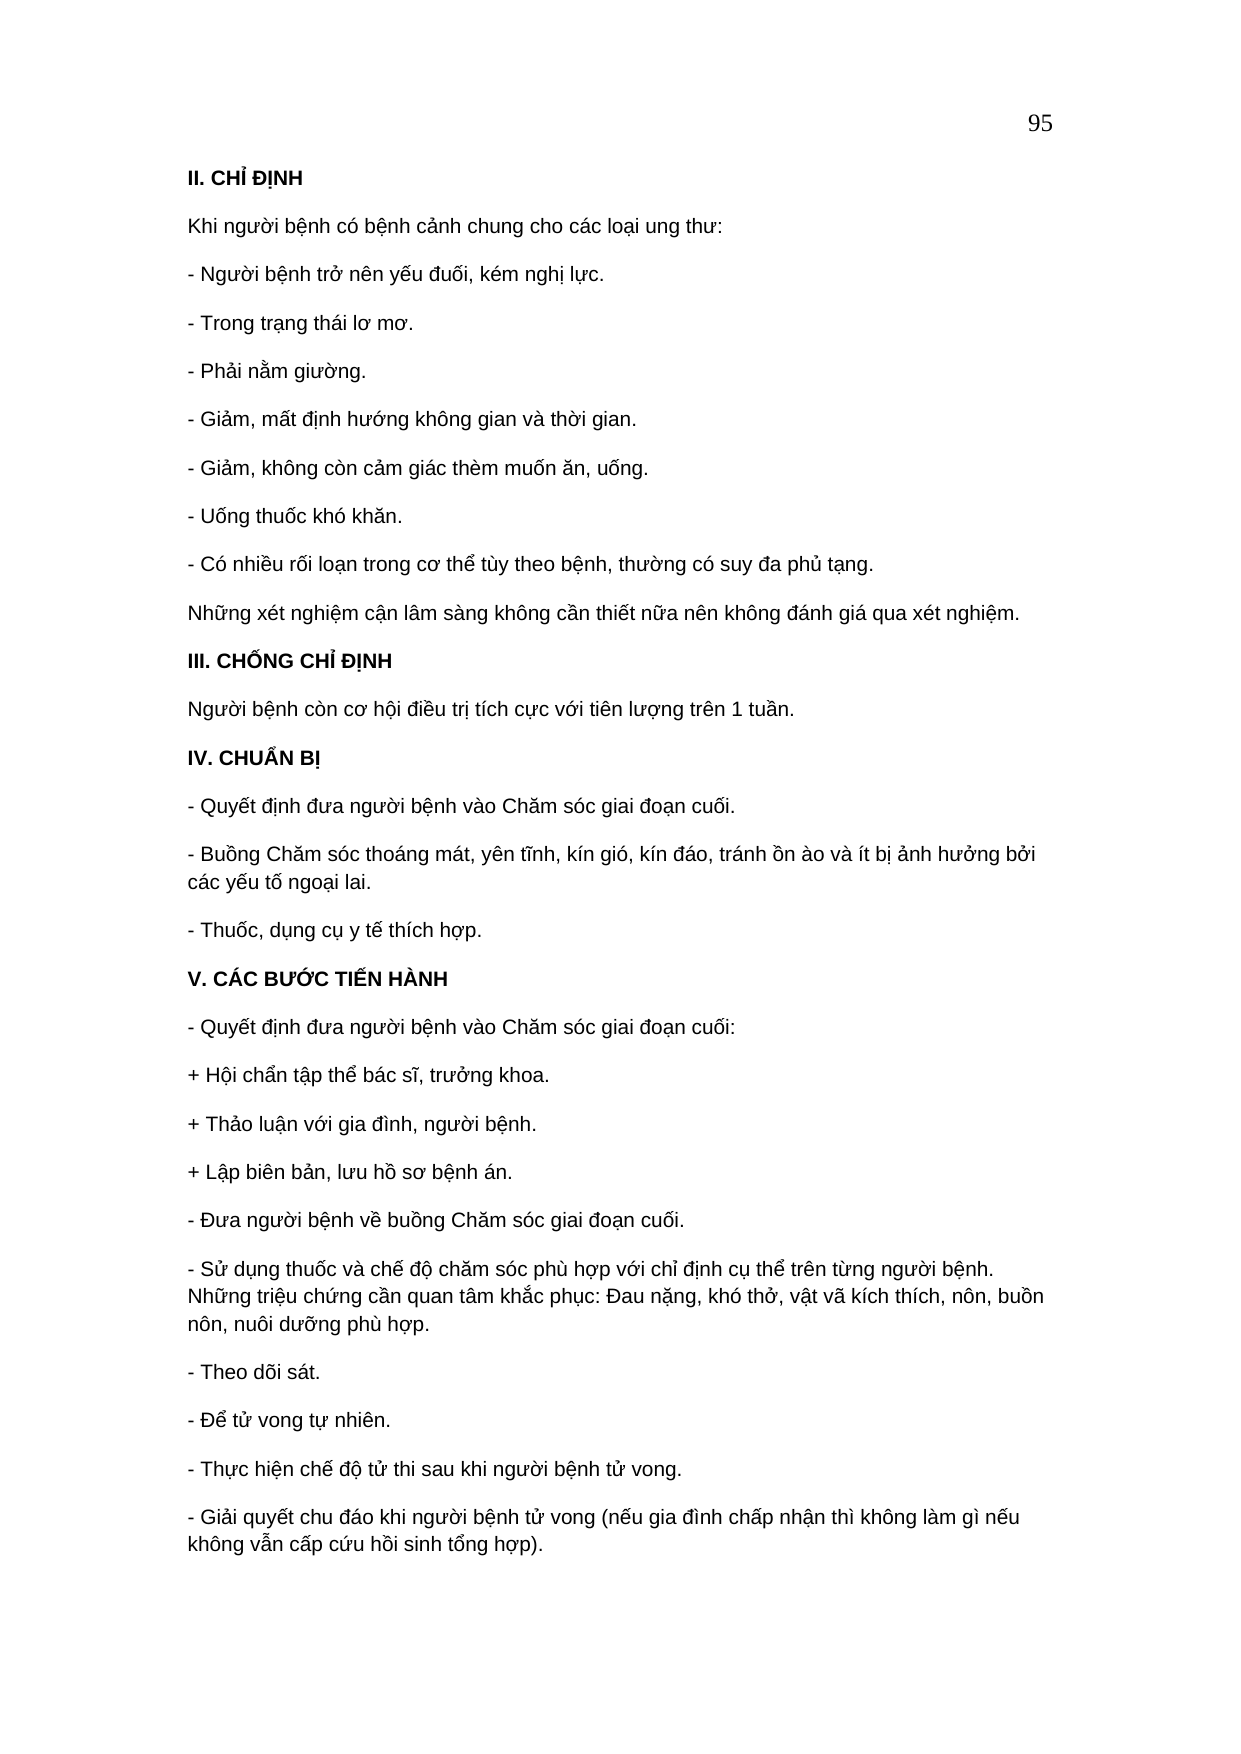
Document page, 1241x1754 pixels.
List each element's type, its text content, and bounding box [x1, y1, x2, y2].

text - Quyết định đưa người bệnh vào Chăm sóc giai đoạn cuối. [187, 794, 1053, 818]
text - Thuốc, dụng cụ y tế thích hợp. [187, 918, 1053, 942]
text + Lập biên bản, lưu hồ sơ bệnh án. [187, 1160, 1053, 1184]
text Khi người bệnh có bệnh cảnh chung cho các loại ung thư: [187, 214, 1053, 238]
text - Phải nằm giường. [187, 359, 1053, 383]
text - Uống thuốc khó khăn. [187, 504, 1053, 528]
text - Trong trạng thái lơ mơ. [187, 311, 1053, 334]
text II. CHỈ ĐỊNH [187, 166, 1053, 189]
text - Để tử vong tự nhiên. [187, 1408, 1053, 1432]
text IV. CHUẨN BỊ [187, 746, 1053, 769]
text - Theo dõi sát. [187, 1360, 1053, 1384]
text III. CHỐNG CHỈ ĐỊNH [187, 649, 1053, 673]
text Người bệnh còn cơ hội điều trị tích cực với tiên lượng trên 1 tuần. [187, 697, 1053, 721]
text - Sử dụng thuốc và chế độ chăm sóc phù hợp với chỉ định cụ thể trên từng người bệnh. Những triệu chứng cần quan tâm khắc phục: Đau nặng, khó thở, vật vã kích thích, nôn, buồn nôn, nuôi dưỡng phù hợp. [187, 1256, 1053, 1335]
text Những xét nghiệm cận lâm sàng không cần thiết nữa nên không đánh giá qua xét nghiệm. [187, 601, 1053, 624]
text - Có nhiều rối loạn trong cơ thể tùy theo bệnh, thường có suy đa phủ tạng. [187, 552, 1053, 576]
text + Hội chẩn tập thể bác sĩ, trưởng khoa. [187, 1063, 1053, 1087]
text - Đưa người bệnh về buồng Chăm sóc giai đoạn cuối. [187, 1208, 1053, 1232]
text - Quyết định đưa người bệnh vào Chăm sóc giai đoạn cuối: [187, 1015, 1053, 1039]
text - Thực hiện chế độ tử thi sau khi người bệnh tử vong. [187, 1456, 1053, 1480]
text - Giải quyết chu đáo khi người bệnh tử vong (nếu gia đình chấp nhận thì không làm gì nếu không vẫn cấp cứu hồi sinh tổng hợp). [187, 1505, 1053, 1556]
text V. CÁC BƯỚC TIẾN HÀNH [187, 966, 1053, 990]
text - Buồng Chăm sóc thoáng mát, yên tĩnh, kín gió, kín đáo, tránh ồn ào và ít bị ảnh hưởng bởi các yếu tố ngoại lai. [187, 842, 1053, 894]
text - Người bệnh trở nên yếu đuối, kém nghị lực. [187, 262, 1053, 286]
text - Giảm, mất định hướng không gian và thời gian. [187, 407, 1053, 431]
text - Giảm, không còn cảm giác thèm muốn ăn, uống. [187, 456, 1053, 479]
text + Thảo luận với gia đình, người bệnh. [187, 1111, 1053, 1135]
